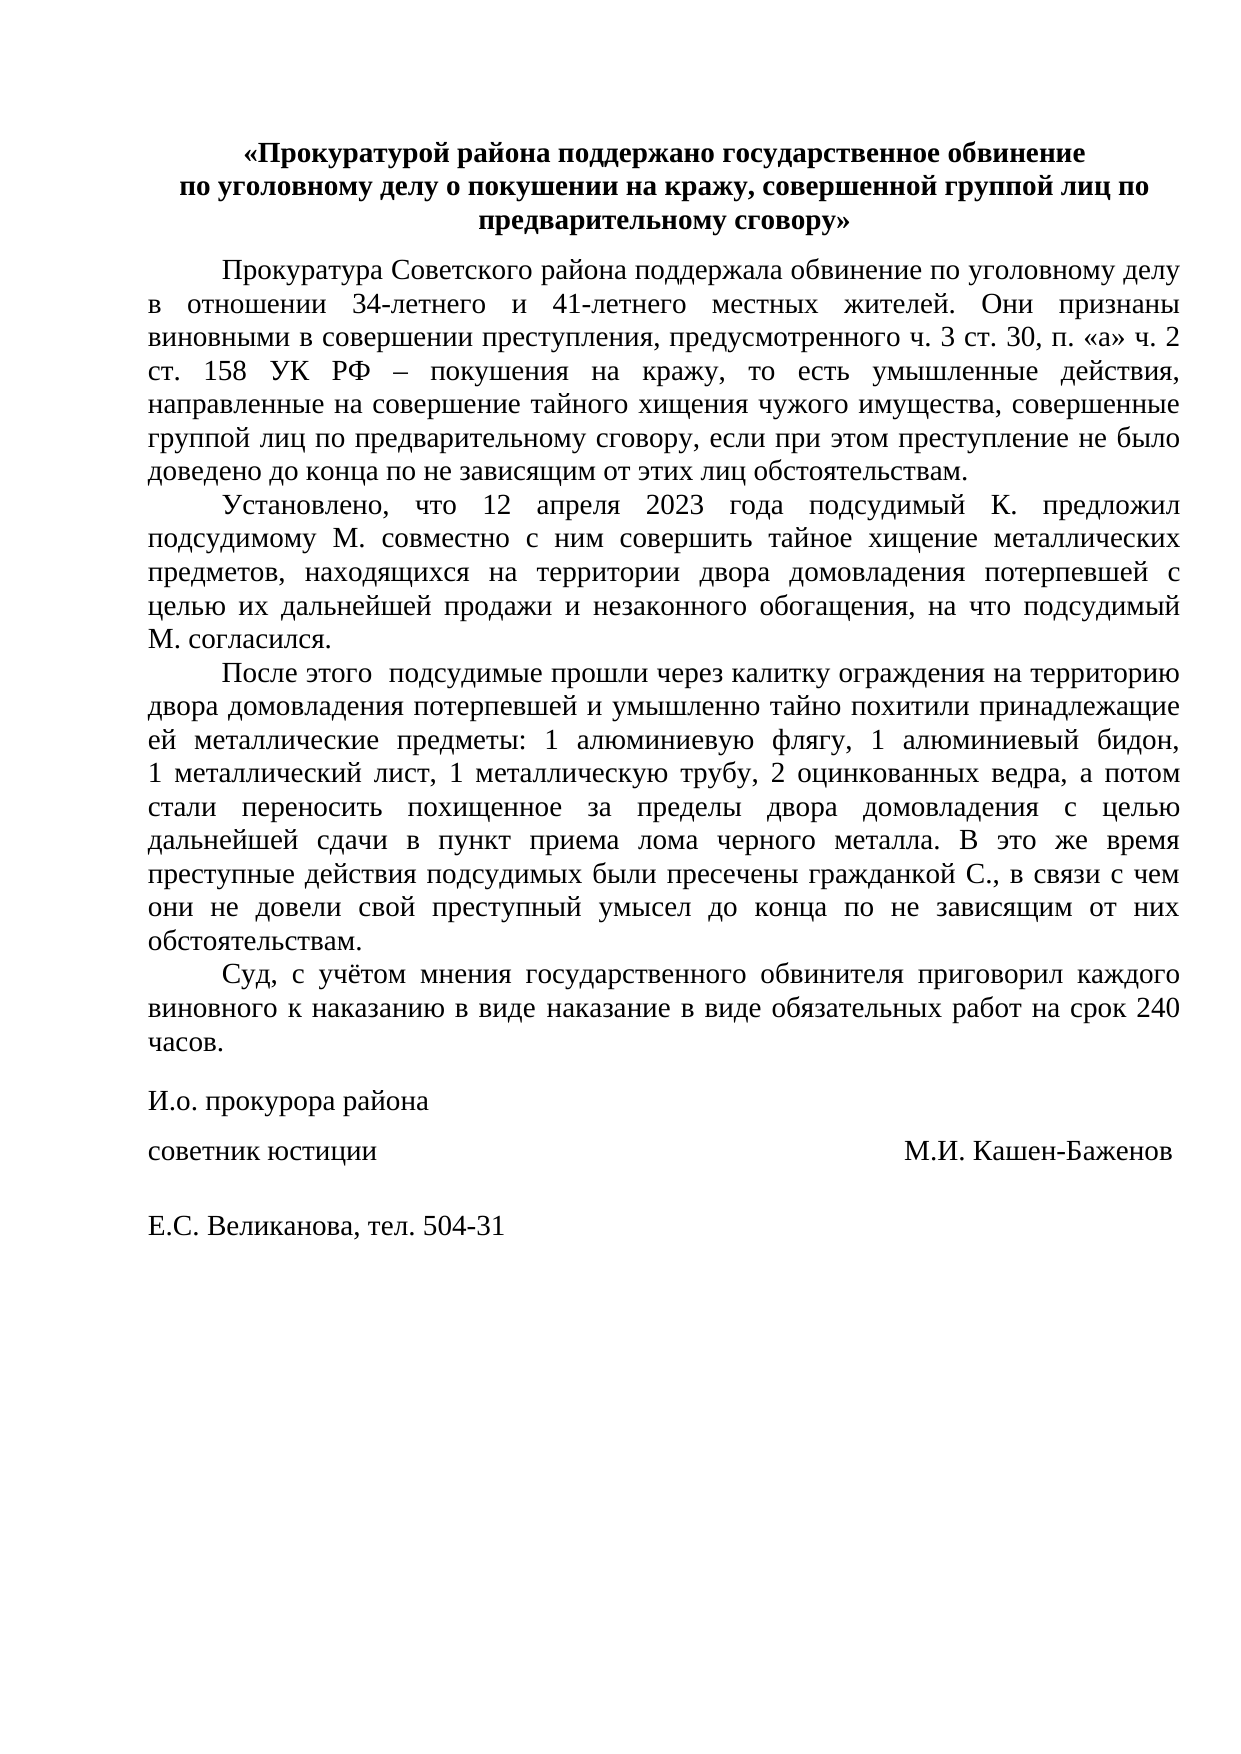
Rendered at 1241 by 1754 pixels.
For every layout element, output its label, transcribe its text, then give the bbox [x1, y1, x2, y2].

text Установлено, что 12 апреля 2023 года подсудимый К. предложил подсудимому М. совместно с ним совершить тайное хищение металлических предметов, находящихся на территории двора домовладения потерпевшей с целью их дальнейшей продажи и незаконного обогащения, на что подсудимый М. согласился. [148, 487, 1181, 655]
text И.о. прокурора района [148, 1091, 1181, 1116]
text «Прокуратурой района поддержано государственное обвинение [148, 135, 1181, 168]
text Суд, с учётом мнения государственного обвинителя приговорил каждого виновного к наказанию в виде наказание в виде обязательных работ на срок 240 часов. [148, 957, 1181, 1057]
text Прокуратура Советского района поддержала обвинение по уголовному делу в отношении 34-летнего и 41-летнего местных жителей. Они признаны виновными в совершении преступления, предусмотренного ч. 3 ст. 30, п. «а» ч. 2 ст. 158 УК РФ – покушения на кражу, то есть умышленные действия, направленные на совершение тайного хищения чужого имущества, совершенные группой лиц по предварительному сговору, если при этом преступление не было доведено до конца по не зависящим от этих лиц обстоятельствам. [148, 252, 1181, 487]
text советник юстиции М.И. Кашен-Баженов [148, 1141, 1181, 1166]
text по уголовному делу о покушении на кражу, совершенной группой лиц по предварительному сговору» [148, 168, 1181, 236]
text Е.С. Великанова, тел. 504-31 [148, 1216, 1181, 1241]
text После этого подсудимые прошли через калитку ограждения на территорию двора домовладения потерпевшей и умышленно тайно похитили принадлежащие ей металлические предметы: 1 алюминиевую флягу, 1 алюминиевый бидон, 1 металлический лист, 1 металлическую трубу, 2 оцинкованных ведра, а потом стали переносить похищенное за пределы двора домовладения с целью дальнейшей сдачи в пункт приема лома черного металла. В это же время преступные действия подсудимых были пресечены гражданкой С., в связи с чем они не довели свой преступный умысел до конца по не зависящим от них обстоятельствам. [148, 655, 1181, 957]
